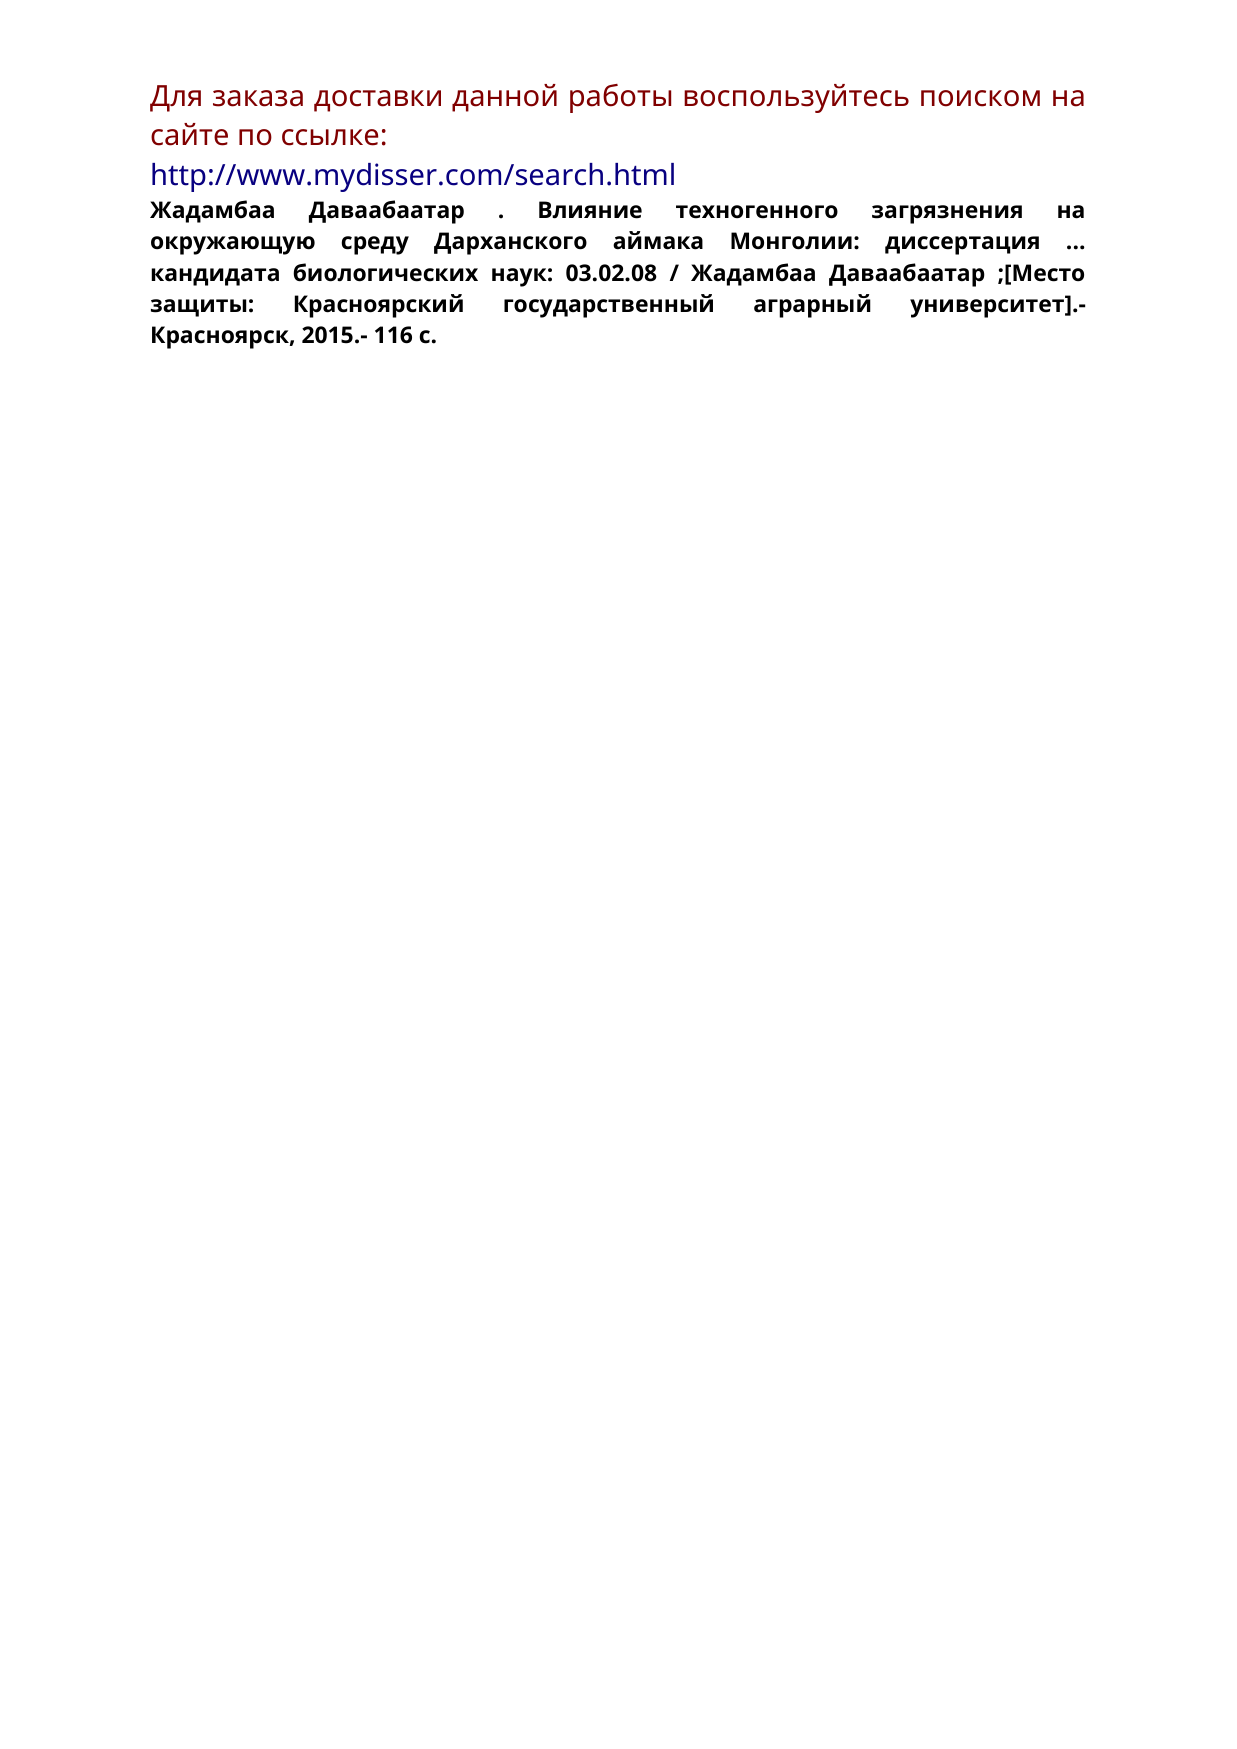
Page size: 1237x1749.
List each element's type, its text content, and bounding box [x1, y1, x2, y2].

text Жадамбаа Даваабаатар . Влияние техногенного загрязнения на окружающую среду Дарханского аймака Монголии: диссертация ... кандидата биологических наук: 03.02.08 / Жадамбаа Даваабаатар ;[Место защиты: Красноярский государственный аграрный университет].- Красноярск, 2015.- 116 с. [150, 194, 1086, 350]
